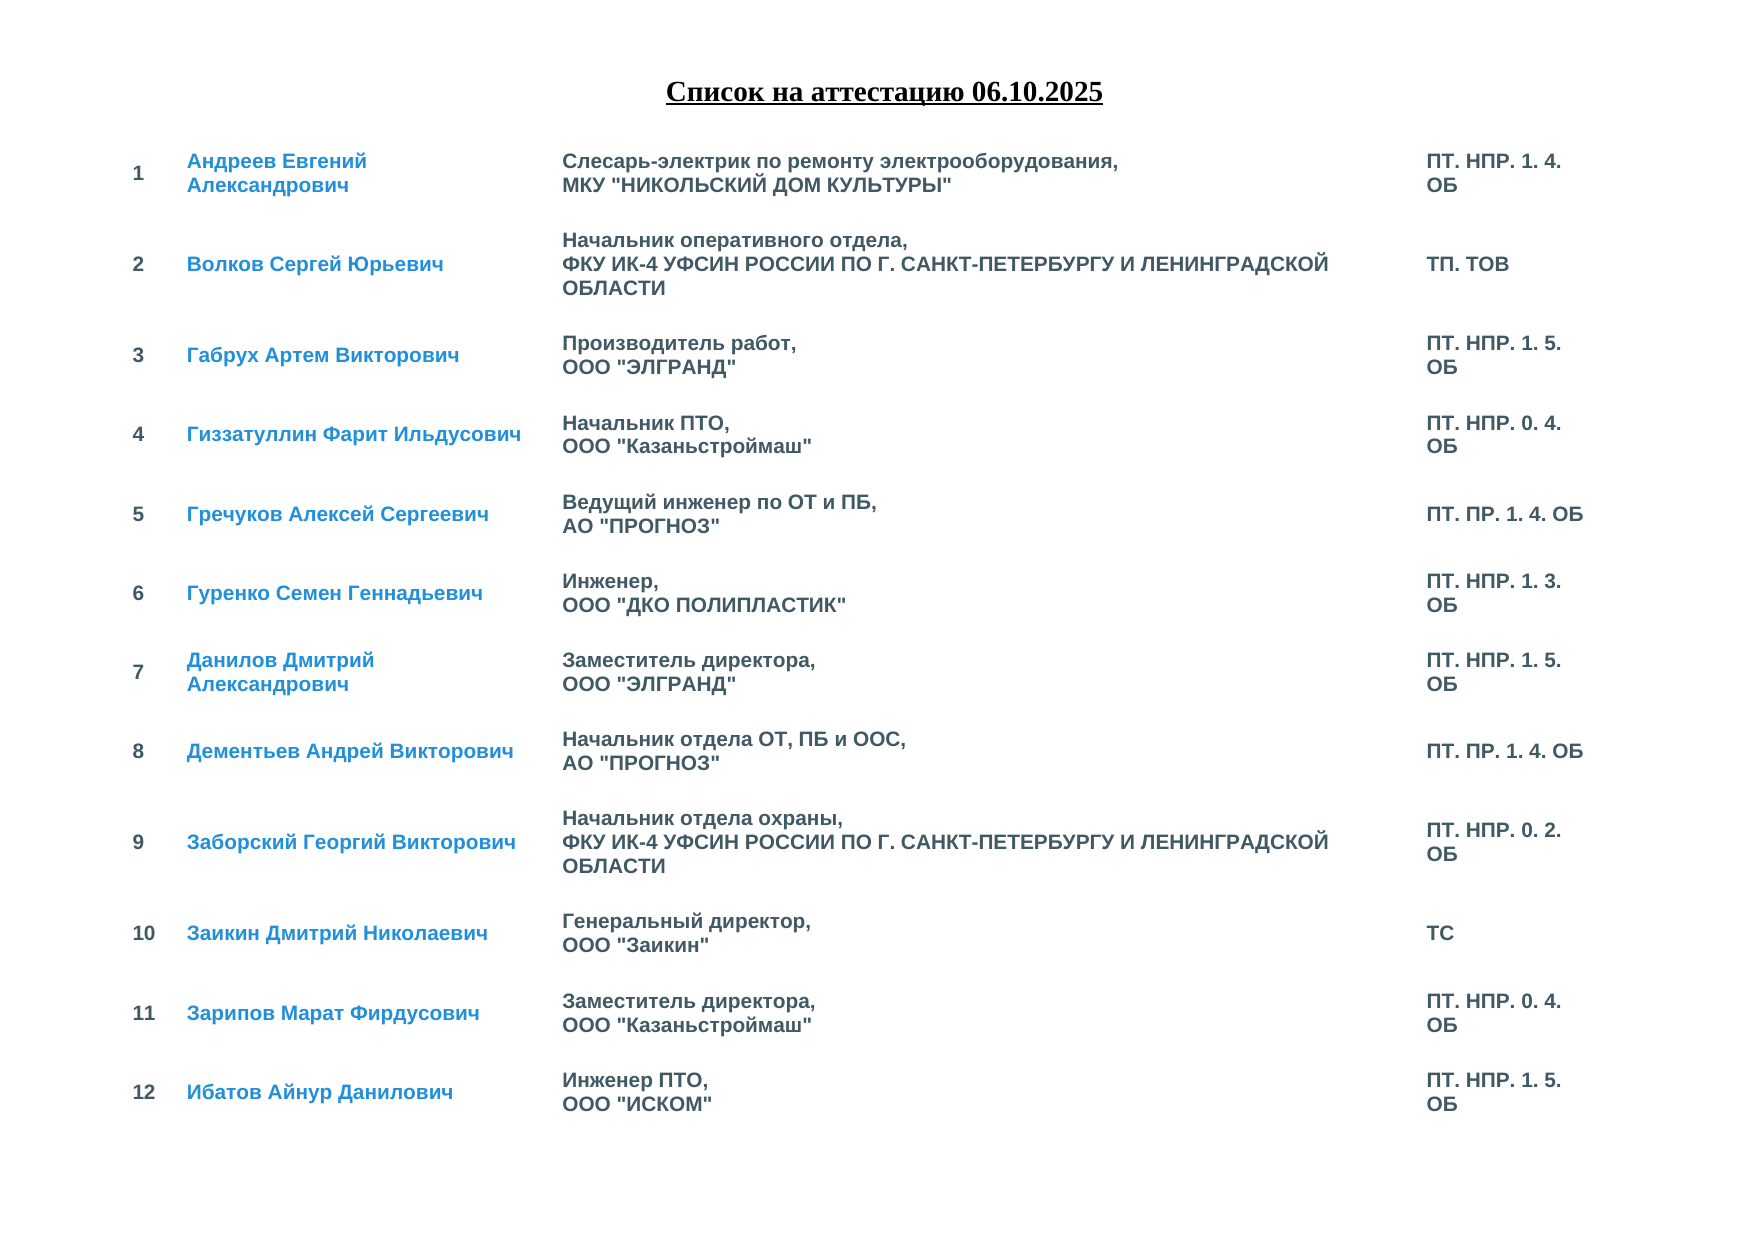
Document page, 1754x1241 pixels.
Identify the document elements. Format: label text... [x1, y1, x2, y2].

table_cell Начальник отдела охраны, ФКУ ИК-4 УФСИН РОССИИ ПО Г. САНКТ-ПЕТЕРБУРГУ И ЛЕНИНГРАДСКОЙ ОБЛАСТИ [546, 791, 1411, 894]
table_cell Производитель работ, ООО "ЭЛГРАНД" [546, 316, 1411, 395]
table_header Андреев Евгений Александрович [171, 133, 546, 212]
table_cell Заикин Дмитрий Николаевич [171, 894, 546, 973]
table_cell 11 [117, 973, 171, 1052]
table_cell ПТ. НПР. 1. 5. ОБ [1411, 316, 1606, 395]
table_cell Заместитель директора, ООО "Казаньстроймаш" [546, 973, 1411, 1052]
table_cell 12 [117, 1052, 171, 1131]
table_cell ПТ. НПР. 0. 4. ОБ [1411, 395, 1606, 474]
table_cell ТС [1411, 894, 1606, 973]
table_cell Волков Сергей Юрьевич [171, 213, 546, 316]
table_cell Габрух Артем Викторович [171, 316, 546, 395]
table_cell 2 [117, 213, 171, 316]
table_cell Начальник ПТО, ООО "Казаньстроймаш" [546, 395, 1411, 474]
table_cell 5 [117, 474, 171, 553]
table_header 1 [117, 133, 171, 212]
table_cell ПТ. ПР. 1. 4. ОБ [1411, 474, 1606, 553]
table_cell Гуренко Семен Геннадьевич [171, 553, 546, 632]
table_cell Гиззатуллин Фарит Ильдусович [171, 395, 546, 474]
table_cell 4 [117, 395, 171, 474]
table_cell ПТ. НПР. 1. 5. ОБ [1411, 632, 1606, 711]
table_cell 6 [117, 553, 171, 632]
table_cell Ибатов Айнур Данилович [171, 1052, 546, 1131]
table_cell Заместитель директора, ООО "ЭЛГРАНД" [546, 632, 1411, 711]
table_cell Начальник оперативного отдела, ФКУ ИК-4 УФСИН РОССИИ ПО Г. САНКТ-ПЕТЕРБУРГУ И ЛЕНИНГРАДСКОЙ ОБЛАСТИ [546, 213, 1411, 316]
table_cell Инженер, ООО "ДКО ПОЛИПЛАСТИК" [546, 553, 1411, 632]
table_cell Дементьев Андрей Викторович [171, 711, 546, 791]
table_cell Данилов Дмитрий Александрович [171, 632, 546, 711]
table_cell ПТ. НПР. 0. 2. ОБ [1411, 791, 1606, 894]
table_cell 10 [117, 894, 171, 973]
table_cell ПТ. НПР. 0. 4. ОБ [1411, 973, 1606, 1052]
table_cell Генеральный директор, ООО "Заикин" [546, 894, 1411, 973]
table_cell Заборский Георгий Викторович [171, 791, 546, 894]
table_header ПТ. НПР. 1. 4. ОБ [1411, 133, 1606, 212]
table_cell Инженер ПТО, ООО "ИСКОМ" [546, 1052, 1411, 1131]
table_cell 9 [117, 791, 171, 894]
table_cell 7 [117, 632, 171, 711]
table_cell ПТ. НПР. 1. 5. ОБ [1411, 1052, 1606, 1131]
table_cell 3 [117, 316, 171, 395]
text Список на аттестацию 06.10.2025 [74, 74, 1695, 107]
table_cell Зарипов Марат Фирдусович [171, 973, 546, 1052]
table_cell Ведущий инженер по ОТ и ПБ, АО "ПРОГНОЗ" [546, 474, 1411, 553]
table_cell ТП. ТОВ [1411, 213, 1606, 316]
table_cell ПТ. ПР. 1. 4. ОБ [1411, 711, 1606, 791]
table_header Слесарь-электрик по ремонту электрооборудования, МКУ "НИКОЛЬСКИЙ ДОМ КУЛЬТУРЫ" [546, 133, 1411, 212]
table_cell Начальник отдела ОТ, ПБ и ООС, АО "ПРОГНОЗ" [546, 711, 1411, 791]
table_cell ПТ. НПР. 1. 3. ОБ [1411, 553, 1606, 632]
table_cell 8 [117, 711, 171, 791]
table_cell Гречуков Алексей Сергеевич [171, 474, 546, 553]
